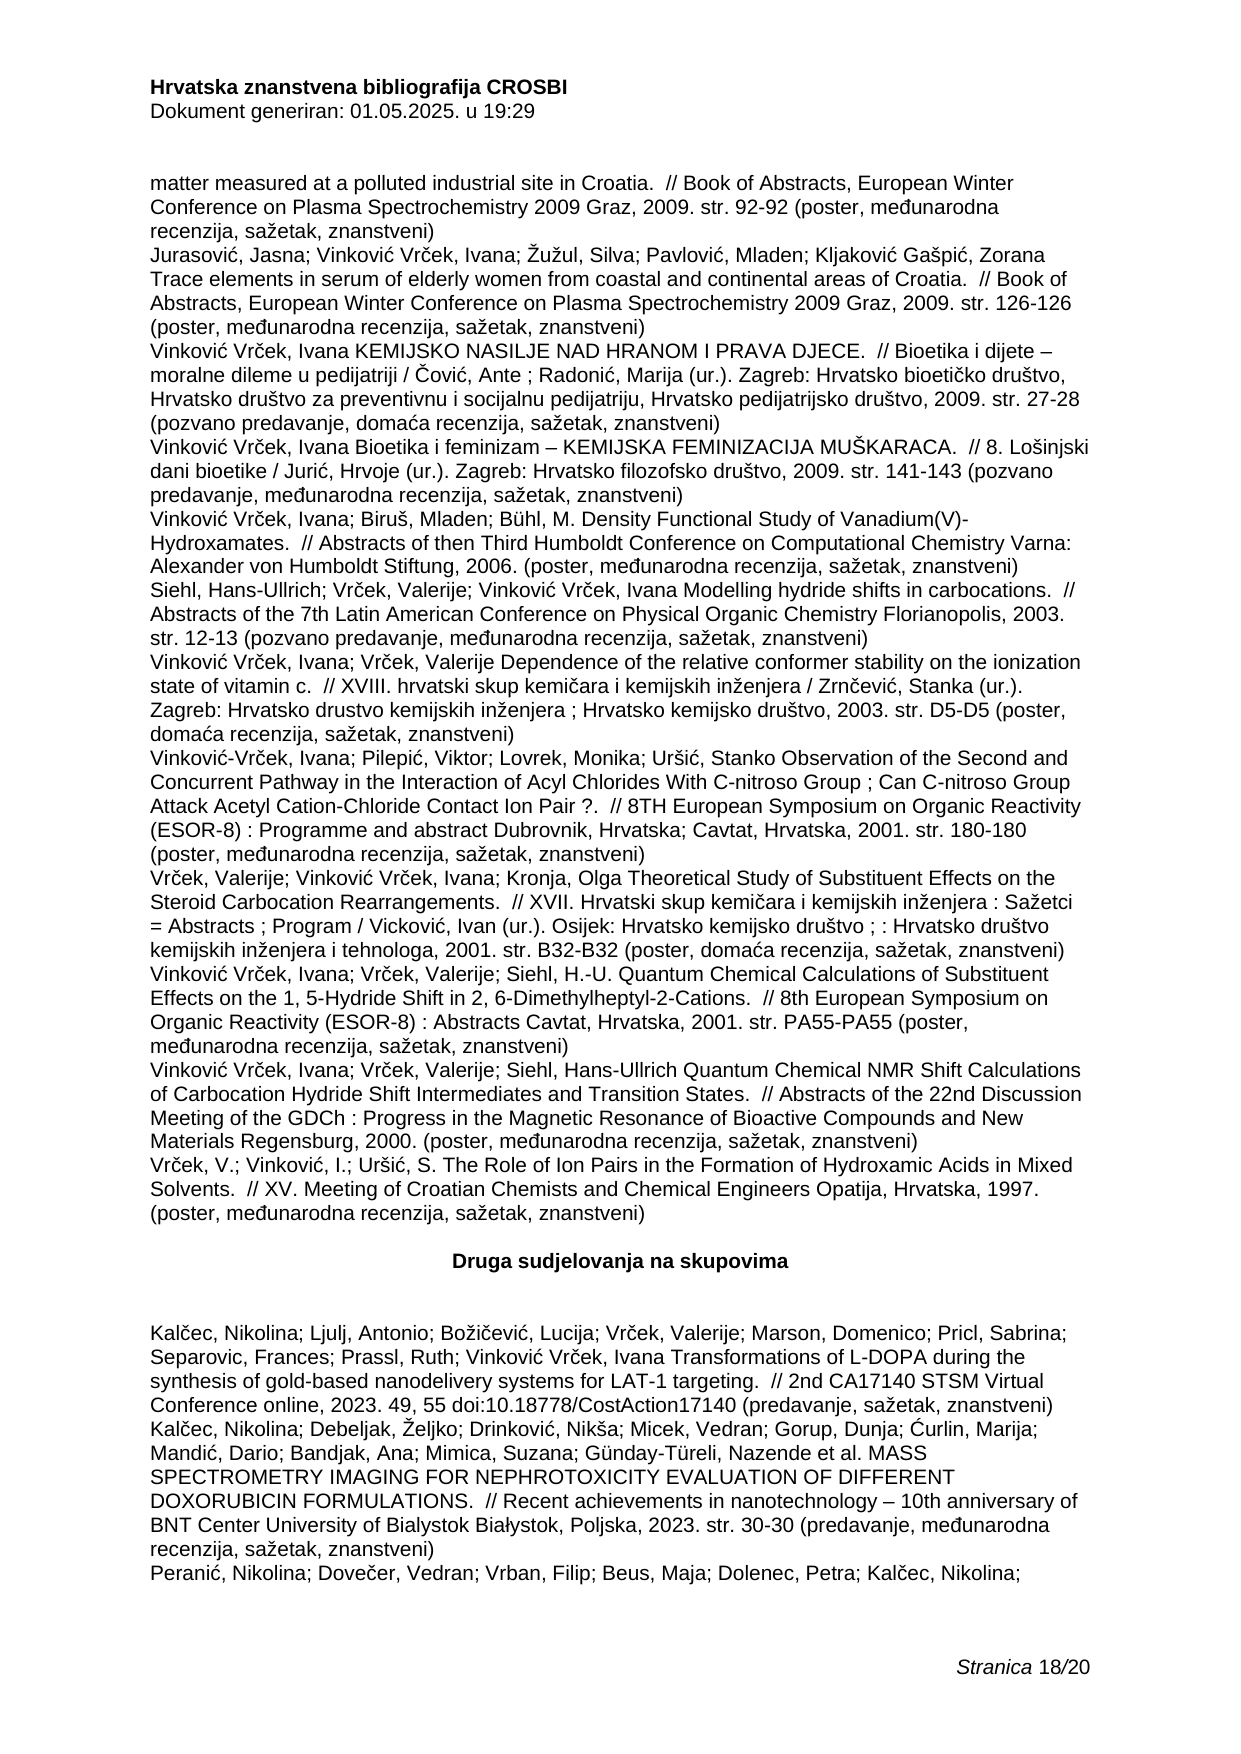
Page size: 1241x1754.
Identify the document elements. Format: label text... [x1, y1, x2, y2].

subtitle Druga sudjelovanja na skupovima [150, 1249, 1090, 1273]
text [150, 171, 1090, 243]
text Vinković Vrček, Ivana; Vrček, Valerije; Siehl, Hans-Ullrich [150, 1057, 1090, 1153]
text Kalčec, Nikolina; Debeljak, Željko; Drinković, Nikša; Micek, Vedran; Gorup, Dunja; Ćurlin, Marija; Mandić, Dario; Bandjak, Ana; Mimica, Suzana; Günday-Türeli, Nazende et al. [150, 1417, 1090, 1561]
text Vinković Vrček, Ivana; Vrček, Valerije; Siehl, H.-U. [150, 962, 1090, 1057]
text Vinković Vrček, Ivana; Biruš, Mladen; Bühl, M. [150, 506, 1090, 578]
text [150, 1561, 1090, 1584]
text Vinković Vrček, Ivana [150, 339, 1090, 434]
text Kalčec, Nikolina; Ljulj, Antonio; Božičević, Lucija; Vrček, Valerije; Marson, Domenico; Pricl, Sabrina; Separovic, Frances; Prassl, Ruth; Vinković Vrček, Ivana [150, 1321, 1090, 1417]
text Jurasović, Jasna; Vinković Vrček, Ivana; Žužul, Silva; Pavlović, Mladen; Kljaković Gašpić, Zorana [150, 243, 1090, 339]
text Vrček, V.; Vinković, I.; Uršić, S. [150, 1153, 1090, 1225]
text Vinković Vrček, Ivana [150, 434, 1090, 506]
text Vrček, Valerije; Vinković Vrček, Ivana; Kronja, Olga [150, 866, 1090, 962]
text Vinković Vrček, Ivana; Vrček, Valerije [150, 650, 1090, 746]
text Vinković-Vrček, Ivana; Pilepić, Viktor; Lovrek, Monika; Uršić, Stanko [150, 746, 1090, 866]
text Siehl, Hans-Ullrich; Vrček, Valerije; Vinković Vrček, Ivana [150, 578, 1090, 650]
